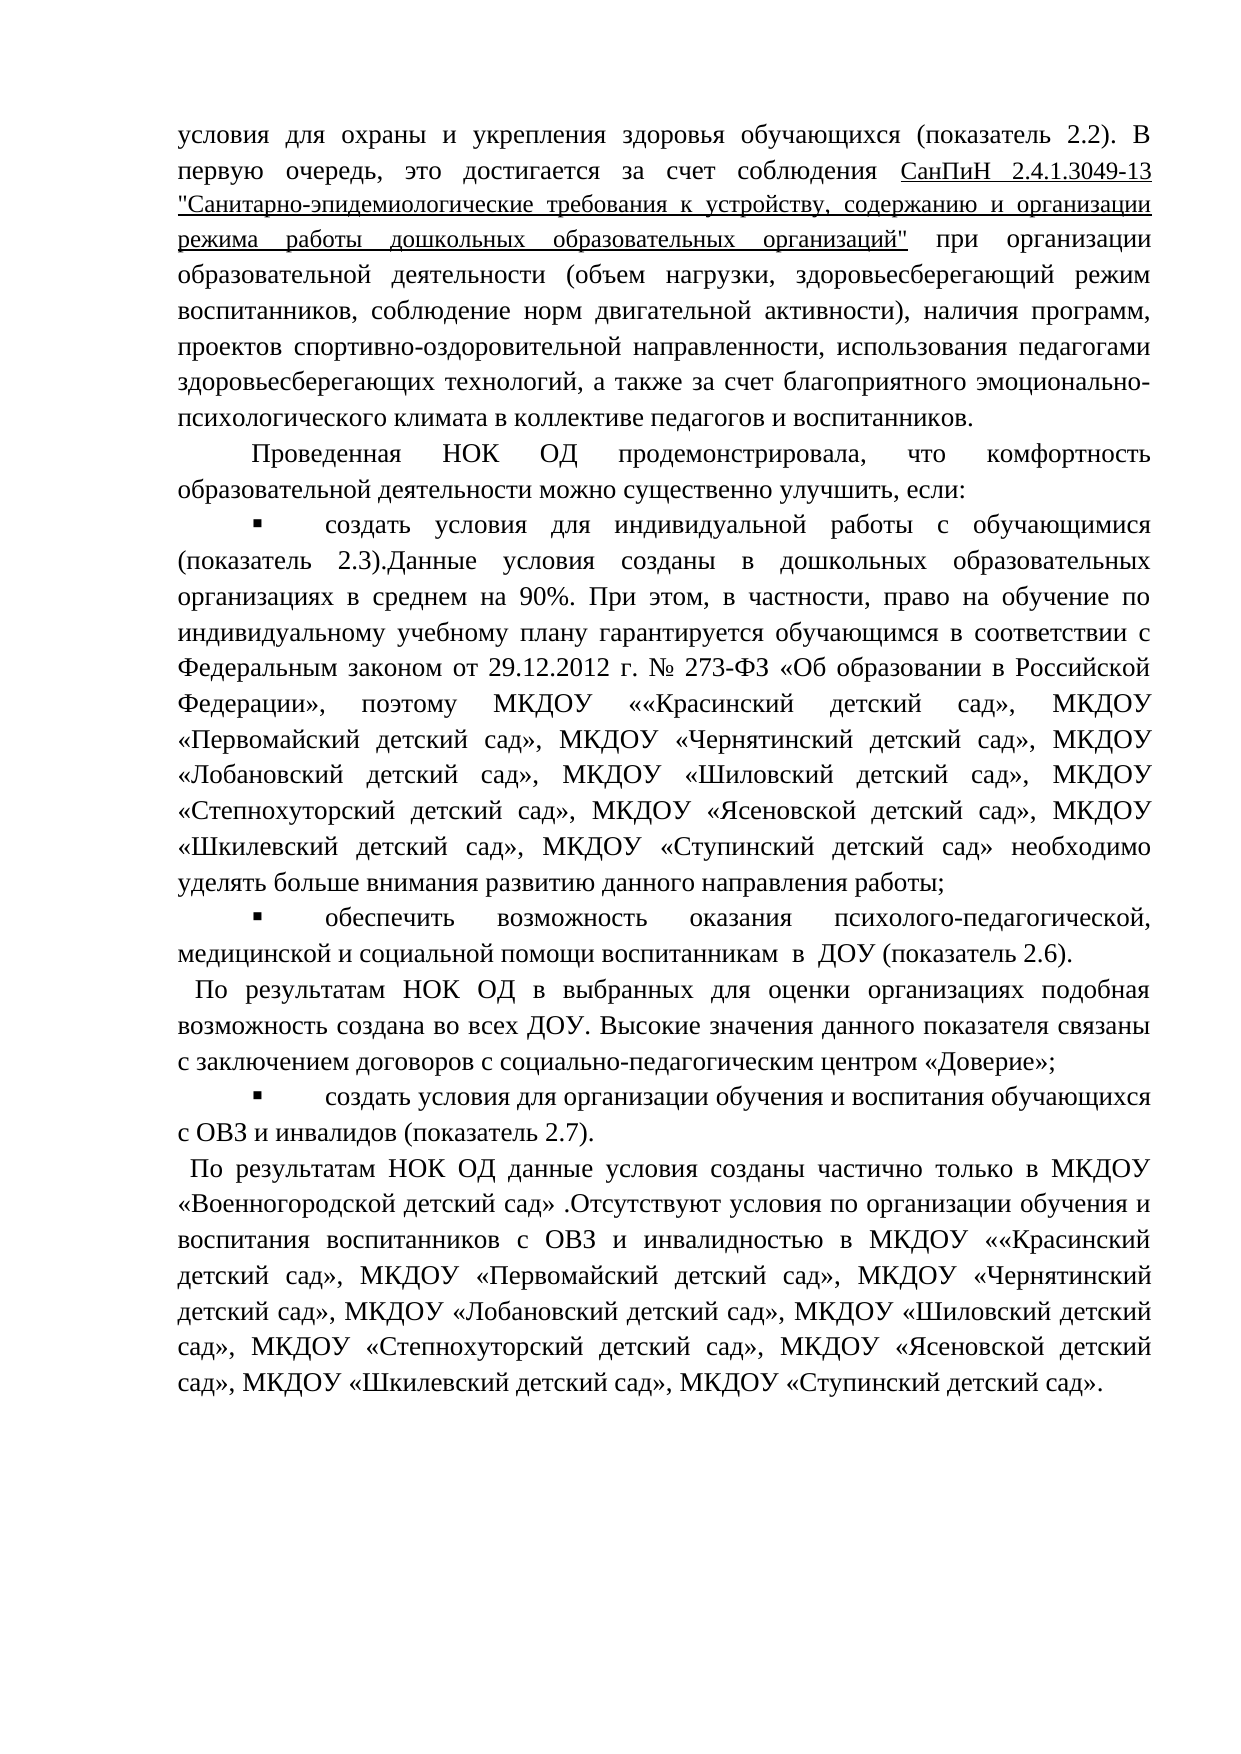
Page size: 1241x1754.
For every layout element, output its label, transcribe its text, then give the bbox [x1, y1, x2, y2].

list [177, 118, 1152, 214]
list Проведенная НОК ОД продемонстрировала, что комфортность образовательной деятельности можно существенно улучшить, если: [177, 437, 1152, 504]
text По результатам НОК ОД данные условия созданы частично только в МКДОУ «Военногородской детский сад» .Отсутствуют условия по организации обучения и воспитания воспитанников с ОВЗ и инвалидностью в МКДОУ ««Красинский детский сад», МКДОУ «Первомайский детский сад», МКДОУ «Чернятинский детский сад», МКДОУ «Лобановский детский сад», МКДОУ «Шиловский детский сад», МКДОУ «Степнохуторский детский сад», МКДОУ «Ясеновской детский сад», МКДОУ «Шкилевский детский сад», МКДОУ «Ступинский детский сад». [177, 1152, 1152, 1397]
text По результатам НОК ОД в выбранных для оценки организациях подобная возможность создана во всех ДОУ. Высокие значения данного показателя связаны с заключением договоров с социально-педагогическим центром «Доверие»; [177, 973, 1152, 1076]
list создать условия для организации обучения и воспитания обучающихся с ОВЗ и инвалидов (показатель 2.7). [177, 1080, 1152, 1147]
list обеспечить возможность оказания психолого-педагогической, медицинской и социальной помощи воспитанникам в ДОУ (показатель 2.6). [177, 902, 1152, 968]
list создать условия для индивидуальной работы с обучающимися (показатель 2.3).Данные условия созданы в дошкольных образовательных организациях в среднем на 90%. При этом, в частности, право на обучение по индивидуальному учебному плану гарантируется обучающимся в соответствии с Федеральным законом от 29.12.2012 г. № 273-ФЗ «Об образовании в Российской Федерации», поэтому МКДОУ ««Красинский детский сад», МКДОУ «Первомайский детский сад», МКДОУ «Чернятинский детский сад», МКДОУ «Лобановский детский сад», МКДОУ «Шиловский детский сад», МКДОУ «Степнохуторский детский сад», МКДОУ «Ясеновской детский сад», МКДОУ «Шкилевский детский сад», МКДОУ «Ступинский детский сад» необходимо уделять больше внимания развитию данного направления работы; [177, 508, 1152, 897]
